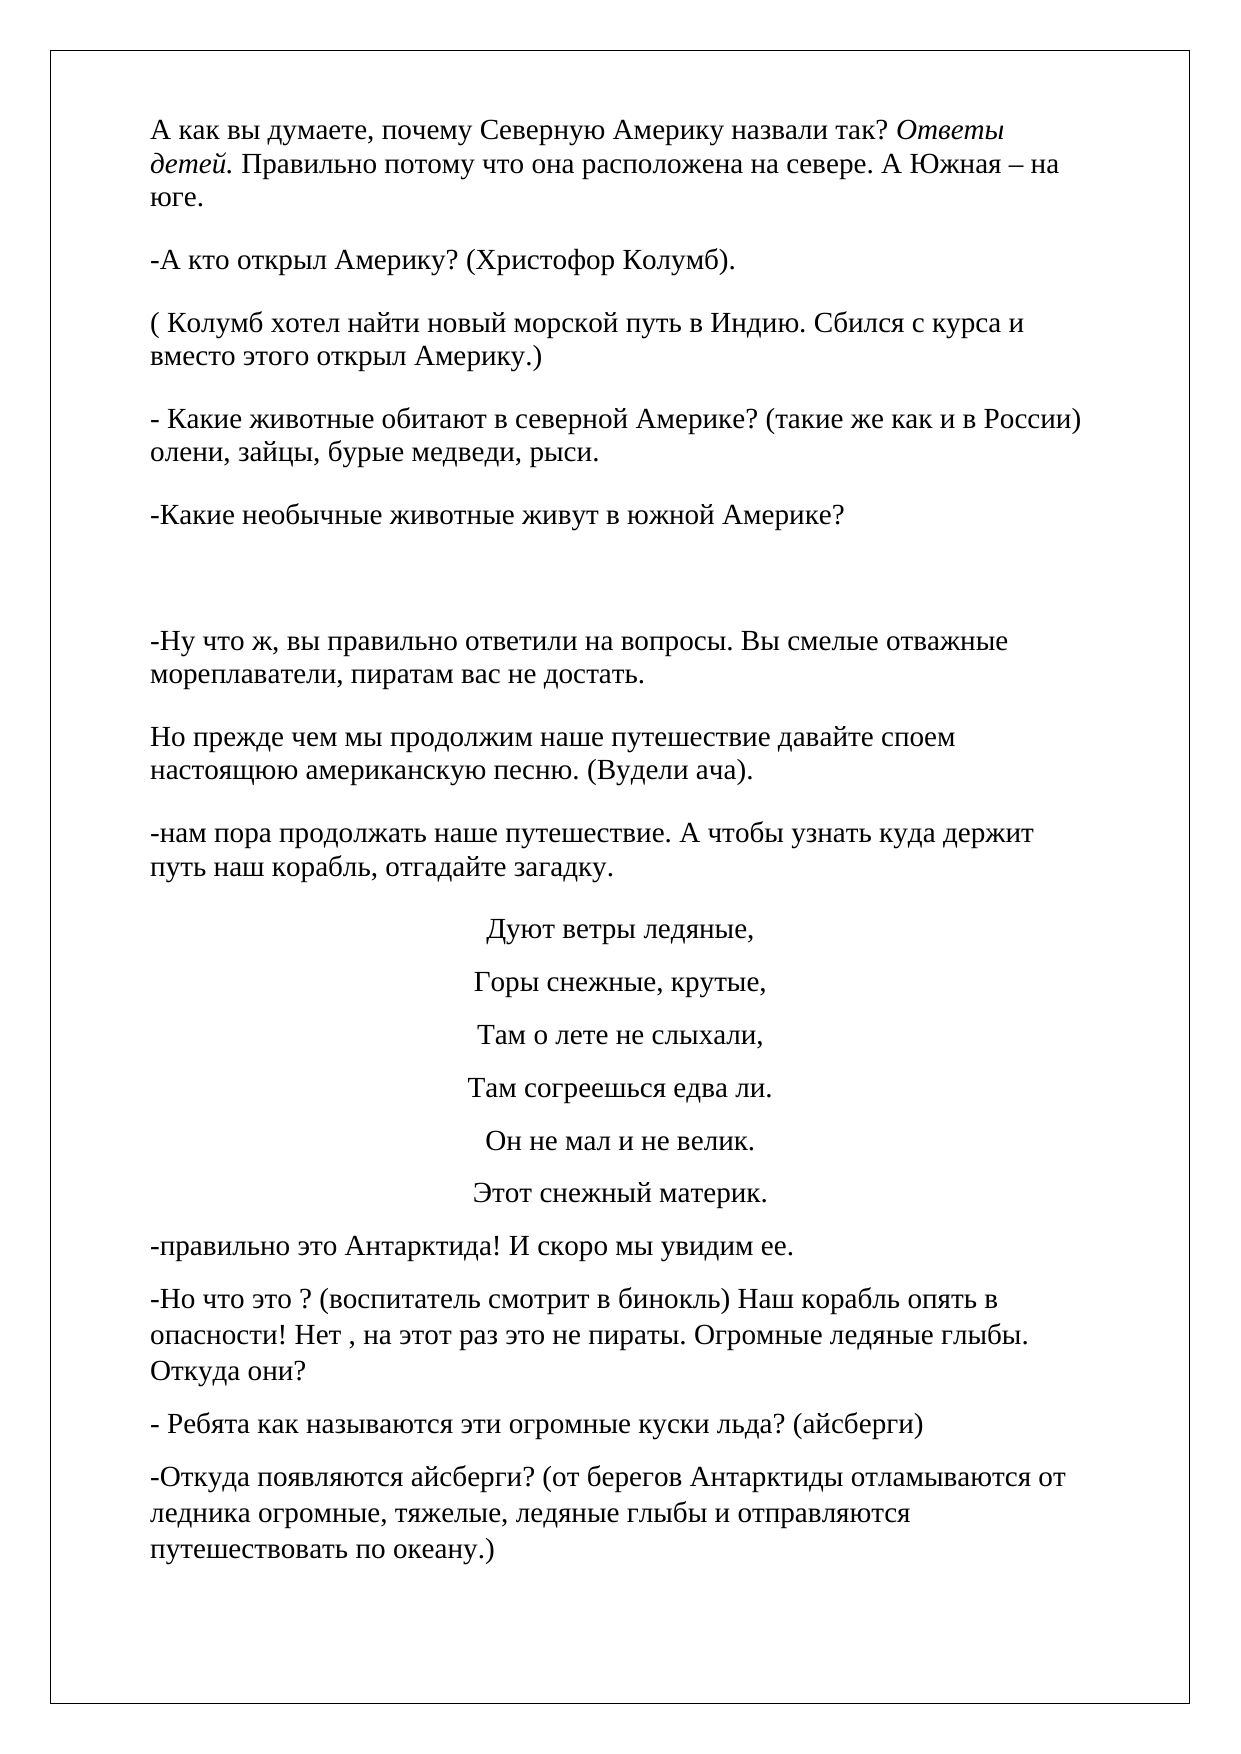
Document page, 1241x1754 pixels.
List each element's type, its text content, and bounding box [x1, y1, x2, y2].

text Там о лете не слыхали, [150, 1017, 1090, 1051]
text -А кто открыл Америку? (Христофор Колумб). [150, 242, 1090, 276]
text - Ребята как называются эти огромные куски льда? (айсберги) [150, 1406, 1090, 1440]
text Этот снежный материк. [150, 1175, 1090, 1209]
text -Откуда появляются айсберги? (от берегов Антарктиды отламываются от ледника огромные, тяжелые, ледяные глыбы и отправляются путешествовать по океану.) [150, 1459, 1090, 1565]
text Но прежде чем мы продолжим наше путешествие давайте споем настоящюю американскую песню. (Вудели ача). [150, 719, 1090, 786]
text Он не мал и не велик. [150, 1123, 1090, 1156]
text ( Колумб хотел найти новый морской путь в Индию. Сбился с курса и вместо этого открыл Америку.) [150, 305, 1090, 372]
text Горы снежные, крутые, [150, 964, 1090, 998]
text А как вы думаете, почему Северную Америку назвали так? Ответы детей. Правильно потому что она расположена на севере. А Южная – на юге. [150, 112, 1090, 213]
text -правильно это Антарктида! И скоро мы увидим ее. [150, 1228, 1090, 1262]
text -нам пора продолжать наше путешествие. А чтобы узнать куда держит путь наш корабль, отгадайте загадку. [150, 815, 1090, 882]
text -Какие необычные животные живут в южной Америке? [150, 497, 1090, 531]
text -Ну что ж, вы правильно ответили на вопросы. Вы смелые отважные мореплаватели, пиратам вас не достать. [150, 623, 1090, 690]
text Там согреешься едва ли. [150, 1070, 1090, 1103]
text Дуют ветры ледяные, [150, 911, 1090, 945]
text - Какие животные обитают в северной Америке? (такие же как и в России) олени, зайцы, бурые медведи, рыси. [150, 401, 1090, 468]
text -Но что это ? (воспитатель смотрит в бинокль) Наш корабль опять в опасности! Нет , на этот раз это не пираты. Огромные ледяные глыбы. Откуда они? [150, 1281, 1090, 1387]
